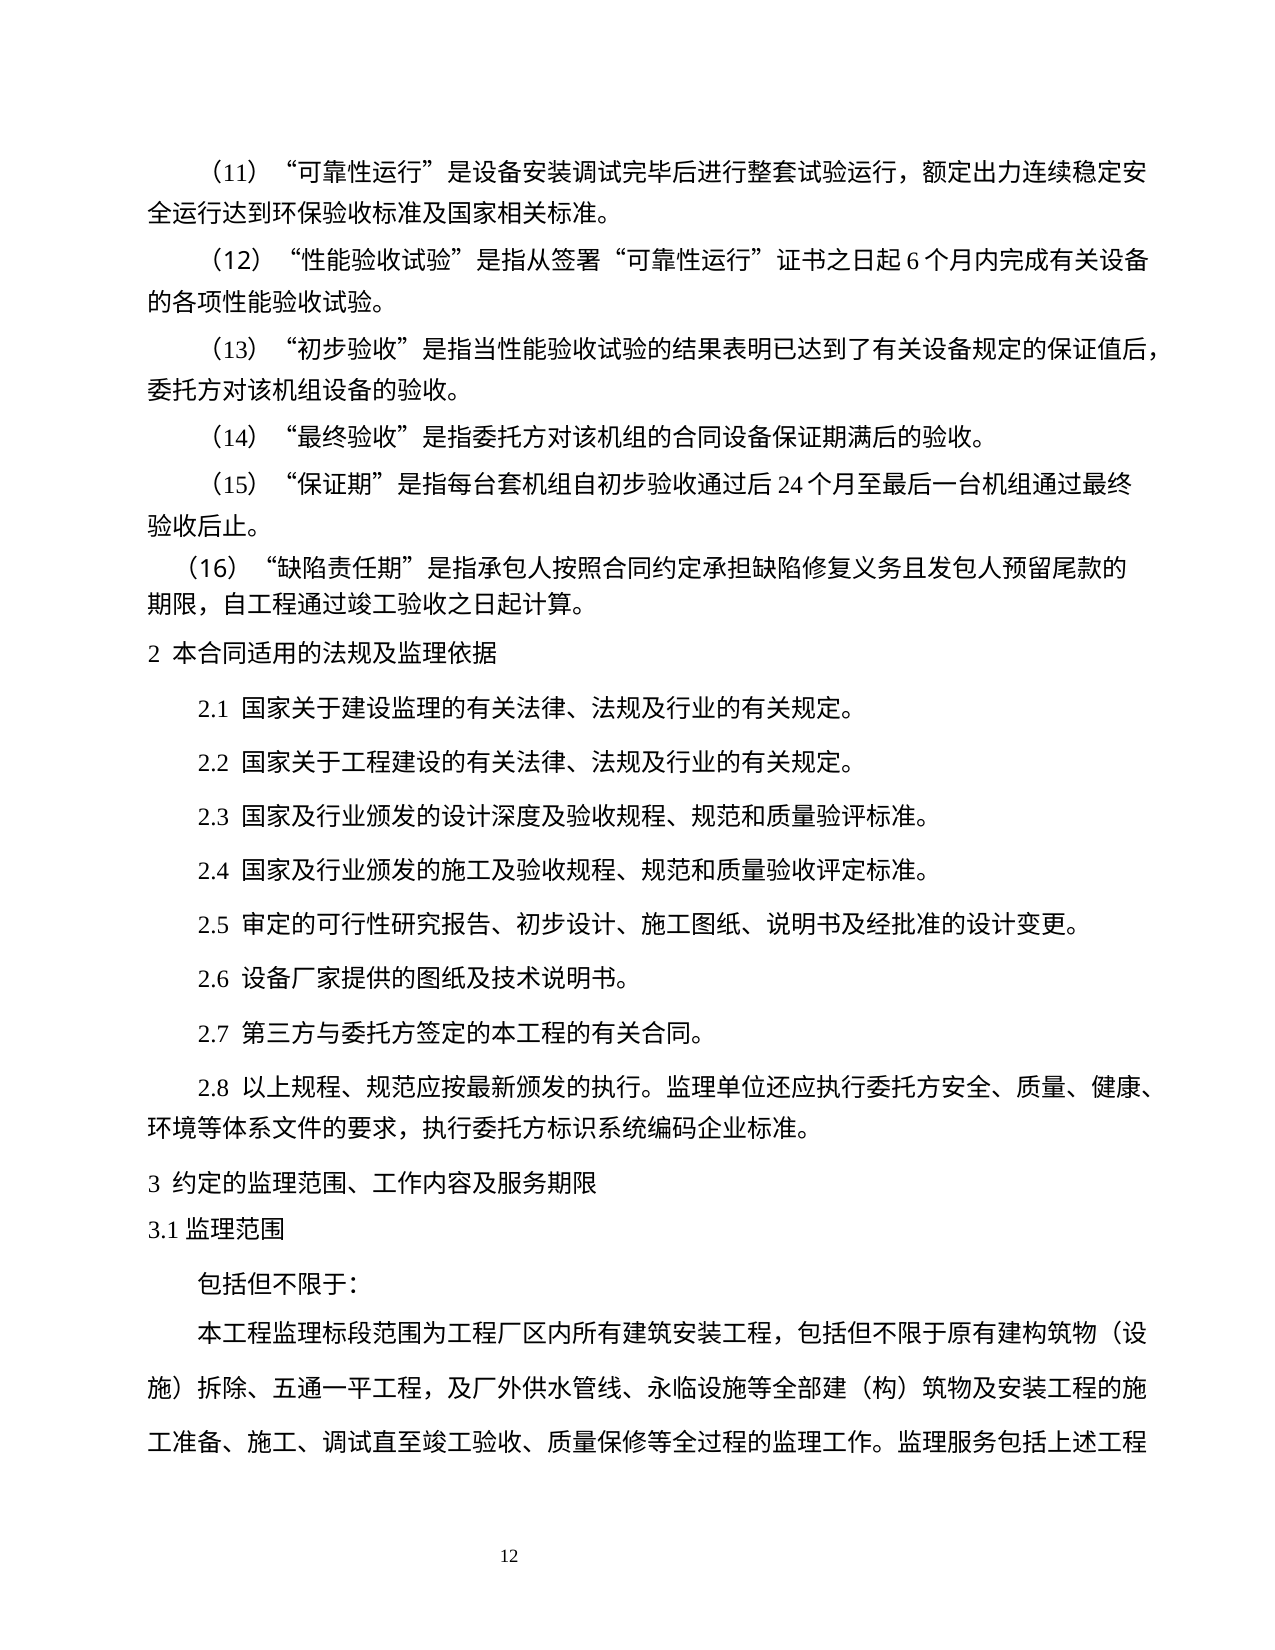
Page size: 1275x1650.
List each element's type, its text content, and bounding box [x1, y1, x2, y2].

text （12）“性能验收试验”是指从签署“可靠性运行”证书之日起6个月内完成有关设备的各项性能验收试验。 [148, 236, 1152, 319]
text 2.1 国家关于建设监理的有关法律、法规及行业的有关规定。 [148, 684, 1152, 725]
text （11）“可靠性运行”是设备安装调试完毕后进行整套试验运行，额定出力连续稳定安全运行达到环保验收标准及国家相关标准。 [148, 148, 1152, 231]
text 包括但不限于： [148, 1260, 1152, 1301]
text 2.8 以上规程、规范应按最新颁发的执行。监理单位还应执行委托方安全、质量、健康、环境等体系文件的要求，执行委托方标识系统编码企业标准。 [148, 1063, 1152, 1146]
text 2.3 国家及行业颁发的设计深度及验收规程、规范和质量验评标准。 [148, 792, 1152, 834]
text 2.2 国家关于工程建设的有关法律、法规及行业的有关规定。 [148, 738, 1152, 779]
subtitle （16）“缺陷责任期”是指承包人按照合同约定承担缺陷修复义务且发包人预留尾款的期限，自工程通过竣工验收之日起计算。 [148, 549, 1152, 621]
text （15）“保证期”是指每台套机组自初步验收通过后24个月至最后一台机组通过最终验收后止。 [148, 460, 1152, 543]
text 3.1 监理范围 [148, 1206, 1152, 1247]
text 2 本合同适用的法规及监理依据 [148, 629, 1152, 671]
text 2.7 第三方与委托方签定的本工程的有关合同。 [148, 1009, 1152, 1050]
text 2.6 设备厂家提供的图纸及技术说明书。 [148, 954, 1152, 996]
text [148, 1314, 1152, 1459]
text （14）“最终验收”是指委托方对该机组的合同设备保证期满后的验收。 [148, 413, 1152, 455]
text 3 约定的监理范围、工作内容及服务期限 [148, 1159, 1152, 1200]
text 2.4 国家及行业颁发的施工及验收规程、规范和质量验收评定标准。 [148, 846, 1152, 888]
text 2.5 审定的可行性研究报告、初步设计、施工图纸、说明书及经批准的设计变更。 [148, 900, 1152, 942]
text （13）“初步验收”是指当性能验收试验的结果表明已达到了有关设备规定的保证值后，委托方对该机组设备的验收。 [148, 325, 1152, 408]
